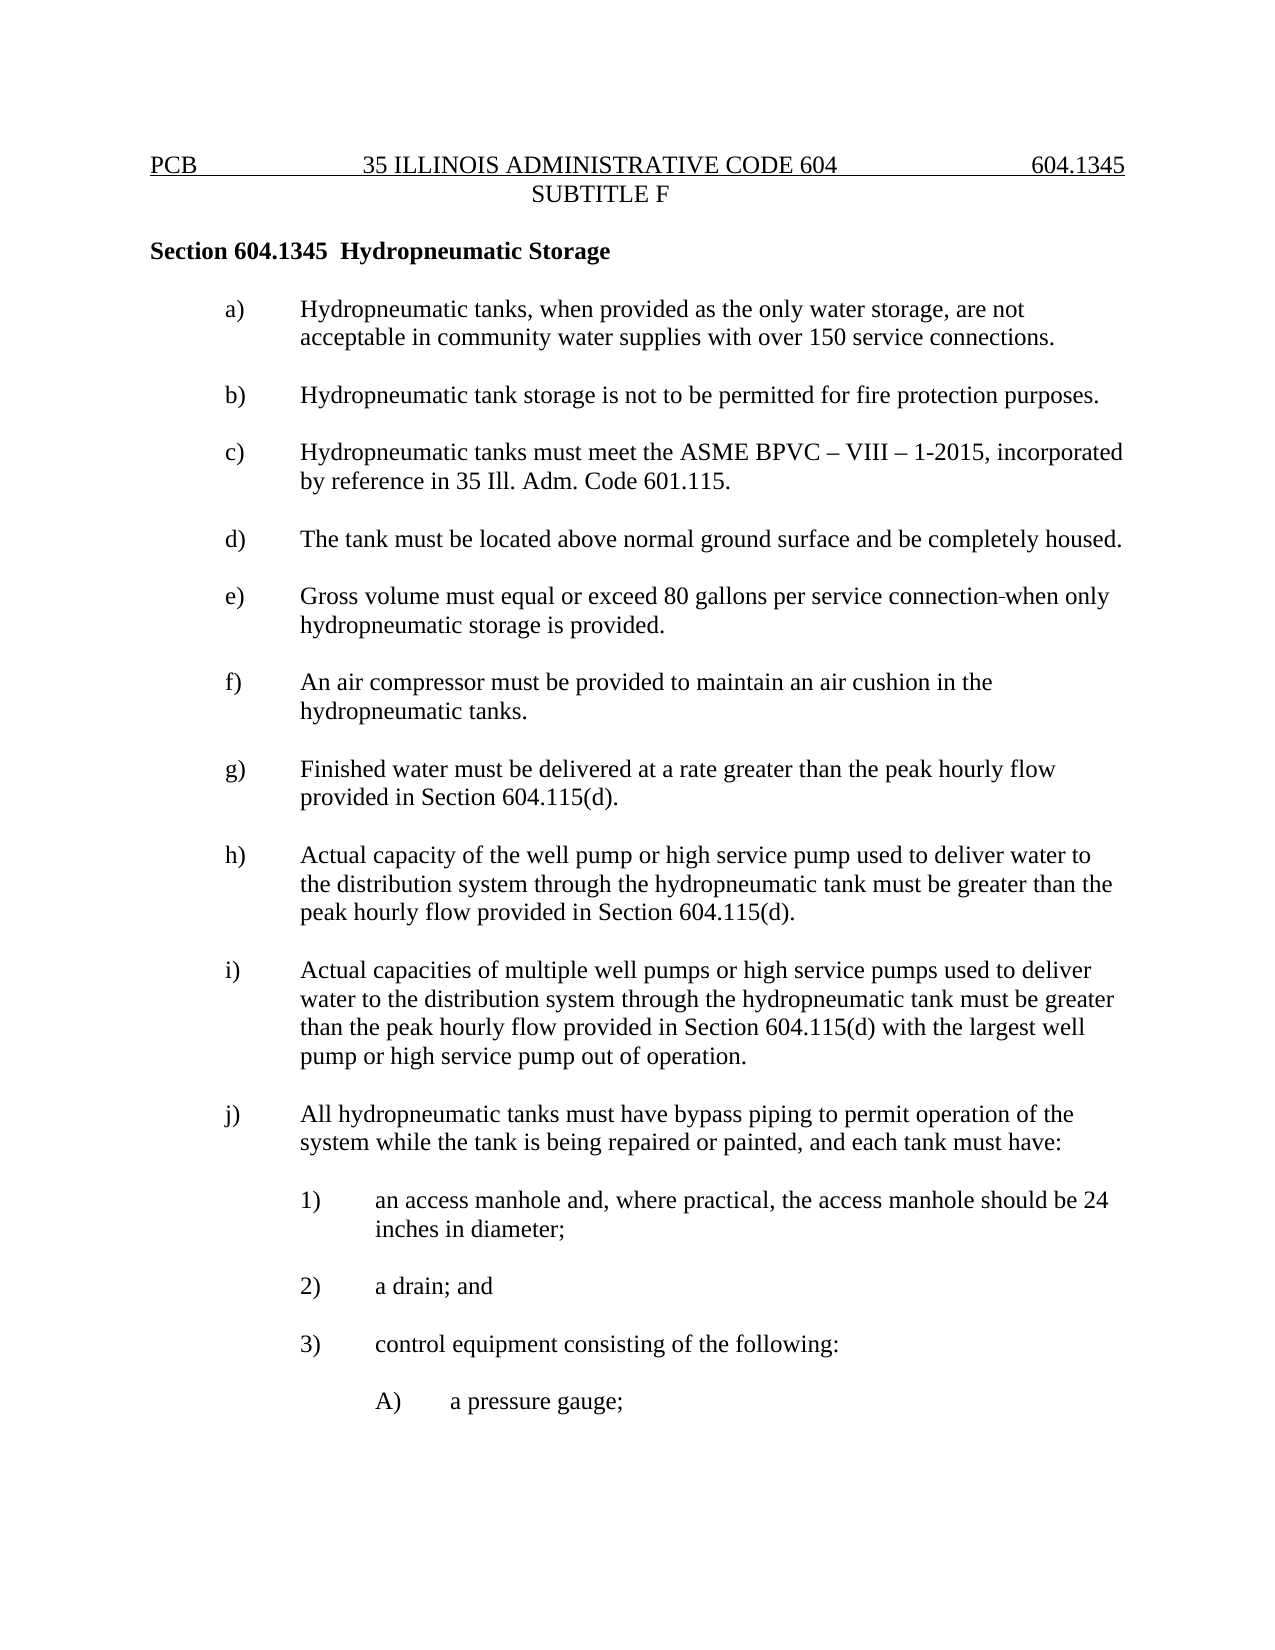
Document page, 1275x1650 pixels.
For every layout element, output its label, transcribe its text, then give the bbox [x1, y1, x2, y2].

text Section 604.1345 Hydropneumatic Storage [150, 236, 1125, 265]
text h) Actual capacity of the well pump or high service pump used to deliver water to the distribution system through the hydropneumatic tank must be greater than the peak hourly flow provided in Section 604.115(d). [225, 840, 1125, 926]
text g) Finished water must be delivered at a rate greater than the peak hourly flow provided in Section 604.115(d). [225, 754, 1125, 811]
text c) Hydropneumatic tanks must meet the ASME BPVC – VIII – 1-2015, incorporated by reference in 35 Ill. Adm. Code 601.115. [225, 437, 1125, 495]
text 2) a drain; and [300, 1271, 1125, 1300]
text j) All hydropneumatic tanks must have bypass piping to permit operation of the system while the tank is being repaired or painted, and each tank must have: [225, 1099, 1125, 1156]
text A) a pressure gauge; [375, 1386, 1125, 1415]
text a) Hydropneumatic tanks, when provided as the only water storage, are not acceptable in community water supplies with over 150 service connections. [225, 294, 1125, 351]
text 1) an access manhole and, where practical, the access manhole should be 24 inches in diameter; [300, 1185, 1125, 1242]
text d) The tank must be located above normal ground surface and be completely housed. [225, 524, 1125, 552]
text e) Gross volume must equal or exceed 80 gallons per service connection when only hydropneumatic storage is provided. [225, 581, 1125, 639]
text i) Actual capacities of multiple well pumps or high service pumps used to deliver water to the distribution system through the hydropneumatic tank must be greater than the peak hourly flow provided in Section 604.115(d) with the largest well pump or high service pump out of operation. [225, 955, 1125, 1070]
text f) An air compressor must be provided to maintain an air cushion in the hydropneumatic tanks. [225, 667, 1125, 725]
text b) Hydropneumatic tank storage is not to be permitted for fire protection purposes. [225, 380, 1125, 409]
text 3) control equipment consisting of the following: [300, 1329, 1125, 1357]
